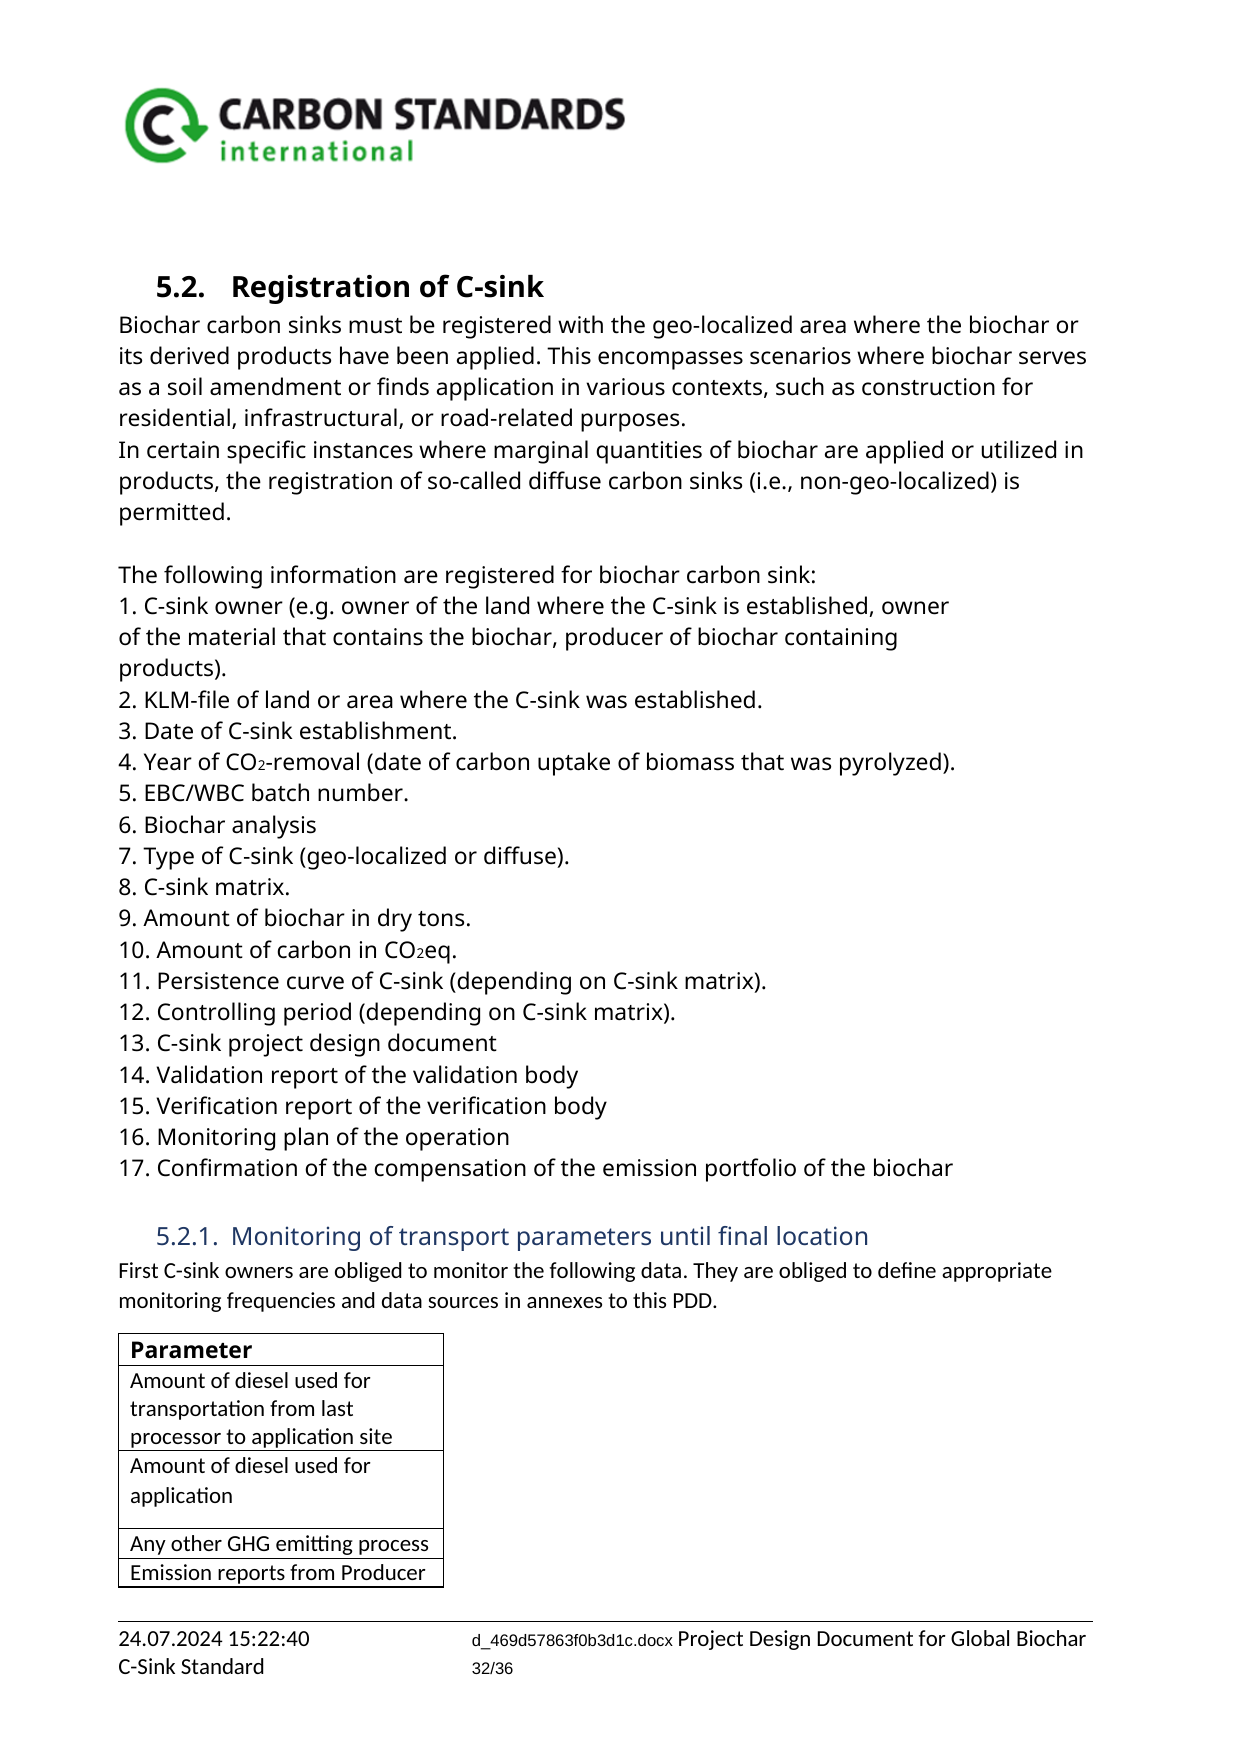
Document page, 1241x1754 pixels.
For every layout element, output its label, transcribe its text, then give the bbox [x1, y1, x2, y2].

text 13. C-sink project design document [118, 1027, 1093, 1059]
table_cell Any other GHG emitting process [119, 1529, 443, 1557]
text 1. C-sink owner (e.g. owner of the land where the C-sink is established, owner [118, 590, 1093, 621]
subtitle Registration of C-sink [156, 266, 1093, 306]
text 5. EBC/WBC batch number. [118, 777, 1093, 809]
text 15. Verification report of the verification body [118, 1090, 1093, 1121]
table_header Parameter [119, 1334, 443, 1365]
text 4. Year of CO2-removal (date of carbon uptake of biomass that was pyrolyzed). [118, 746, 1093, 777]
text First C-sink owners are obliged to monitor the following data. They are obliged to define appropriate monitoring frequencies and data sources in annexes to this PDD. [118, 1256, 1093, 1314]
text of the material that contains the biochar, producer of biochar containing [118, 621, 1093, 652]
text 3. Date of C-sink establishment. [118, 715, 1093, 746]
text 7. Type of C-sink (geo-localized or diffuse). [118, 840, 1093, 871]
table_cell Amount of diesel used for application [119, 1451, 443, 1528]
text 11. Persistence curve of C-sink (depending on C-sink matrix). [118, 965, 1093, 996]
text 8. C-sink matrix. [118, 871, 1093, 902]
text 2. KLM-file of land or area where the C-sink was established. [118, 684, 1093, 715]
text The following information are registered for biochar carbon sink: [118, 559, 1093, 590]
text Biochar carbon sinks must be registered with the geo-localized area where the biochar or its derived products have been applied. This encompasses scenarios where biochar serves as a soil amendment or finds application in various contexts, such as construction for residential, infrastructural, or road-related purposes. [118, 309, 1093, 434]
table_cell Emission reports from Producer and Processors [119, 1559, 443, 1586]
subtitle Monitoring of transport parameters until final location [156, 1219, 1093, 1253]
text 9. Amount of biochar in dry tons. [118, 902, 1093, 934]
text 16. Monitoring plan of the operation [118, 1121, 1093, 1152]
text 12. Controlling period (depending on C-sink matrix). [118, 996, 1093, 1027]
table_cell Amount of diesel used for transportation from last processor to application site [119, 1366, 443, 1450]
picture [118, 73, 636, 178]
text 6. Biochar analysis [118, 809, 1093, 840]
text products). [118, 652, 1093, 684]
text 14. Validation report of the validation body [118, 1059, 1093, 1090]
text 17. Confirmation of the compensation of the emission portfolio of the biochar [118, 1152, 1093, 1184]
text 10. Amount of carbon in CO2eq. [118, 934, 1093, 965]
text In certain specific instances where marginal quantities of biochar are applied or utilized in products, the registration of so-called diffuse carbon sinks (i.e., non-geo-localized) is permitted. [118, 434, 1093, 527]
